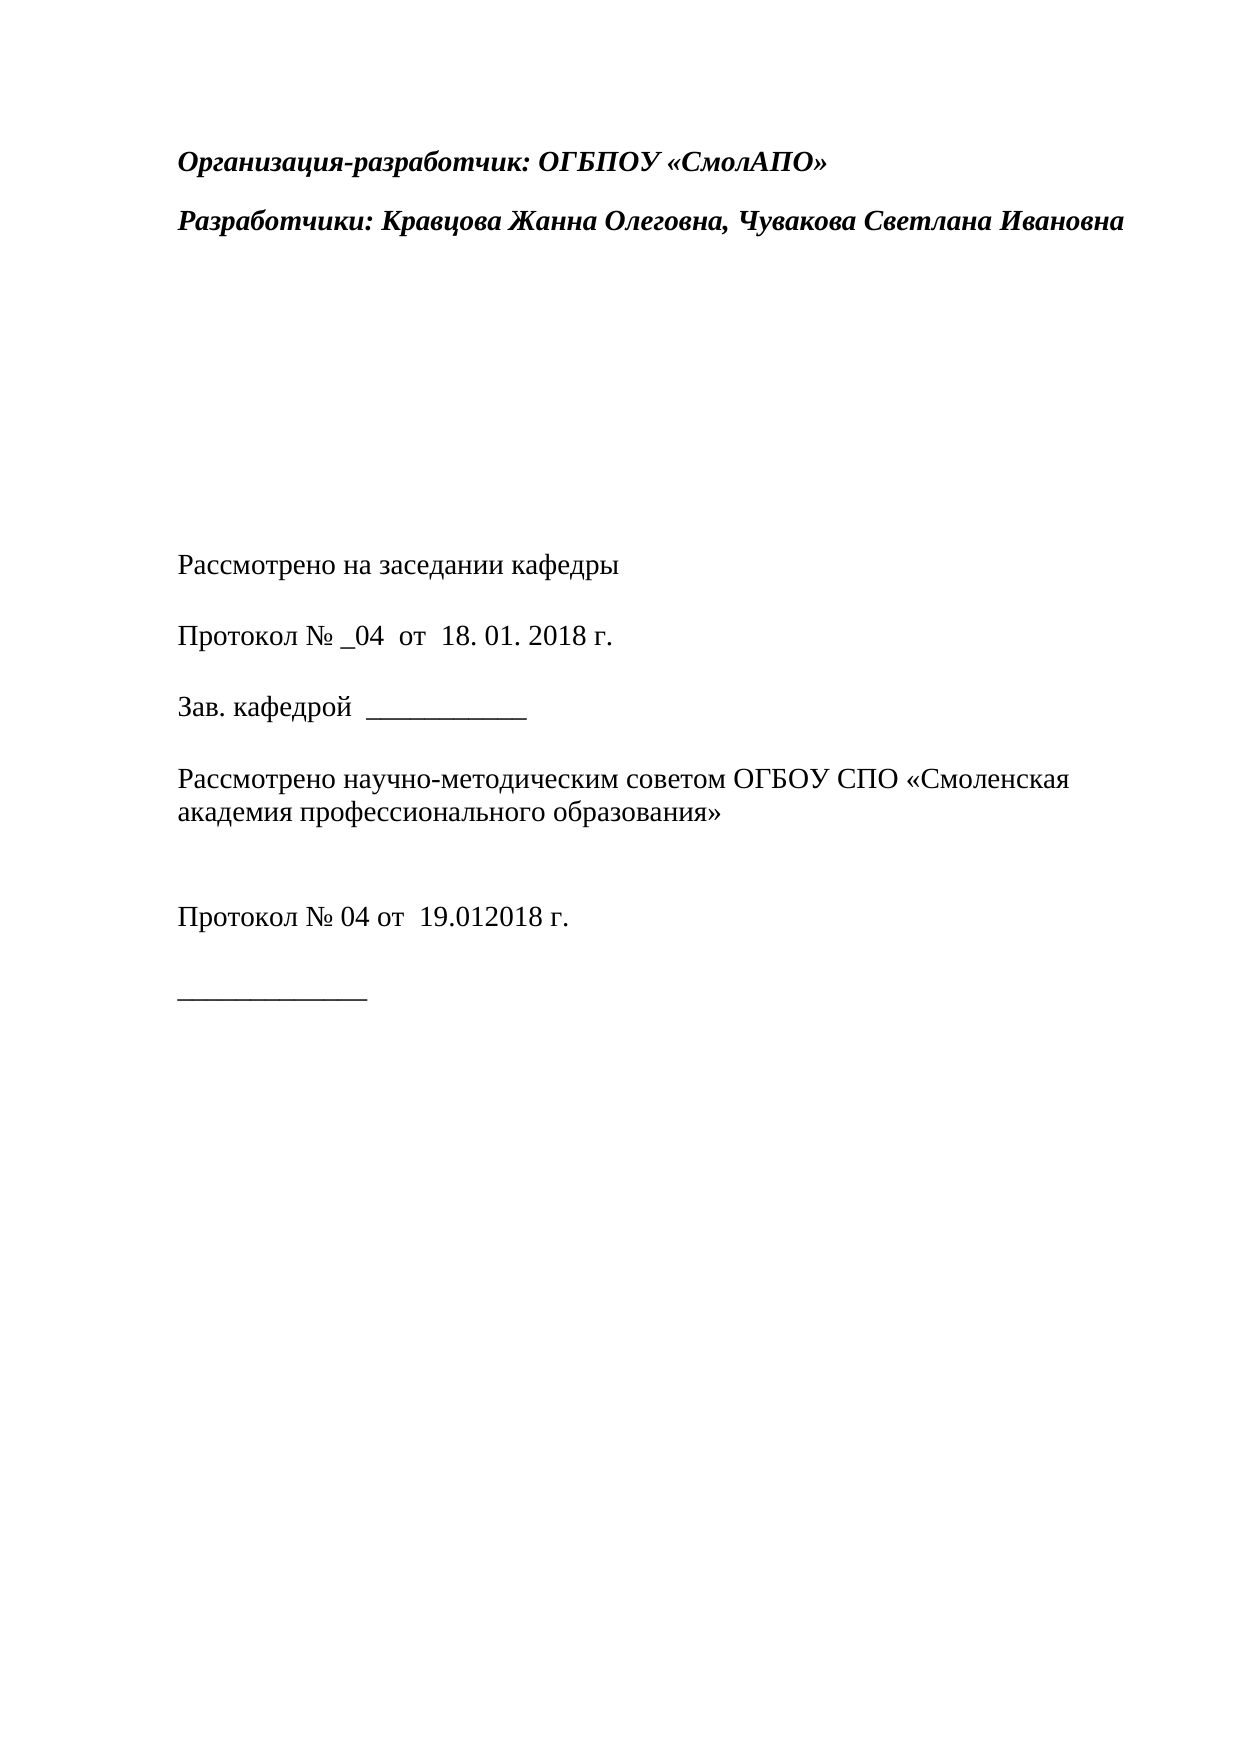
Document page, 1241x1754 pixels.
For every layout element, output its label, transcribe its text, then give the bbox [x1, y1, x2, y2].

text Организация-разработчик: ОГБПОУ «СмолАПО» [177, 144, 1152, 177]
text Зав. кафедрой ___________ [177, 689, 1152, 723]
text Протокол № 04 от 19.012018 г. [177, 899, 1152, 932]
text Рассмотрено научно-методическим советом ОГБОУ СПО «Смоленская академия профессионального образования» [177, 761, 1152, 828]
text Протокол № _04 от 18. 01. 2018 г. [177, 618, 1152, 652]
text _____________ [177, 970, 1152, 1004]
text Разработчики: Кравцова Жанна Олеговна, Чувакова Светлана Ивановна [177, 203, 1152, 237]
text Рассмотрено на заседании кафедры [177, 547, 1152, 581]
